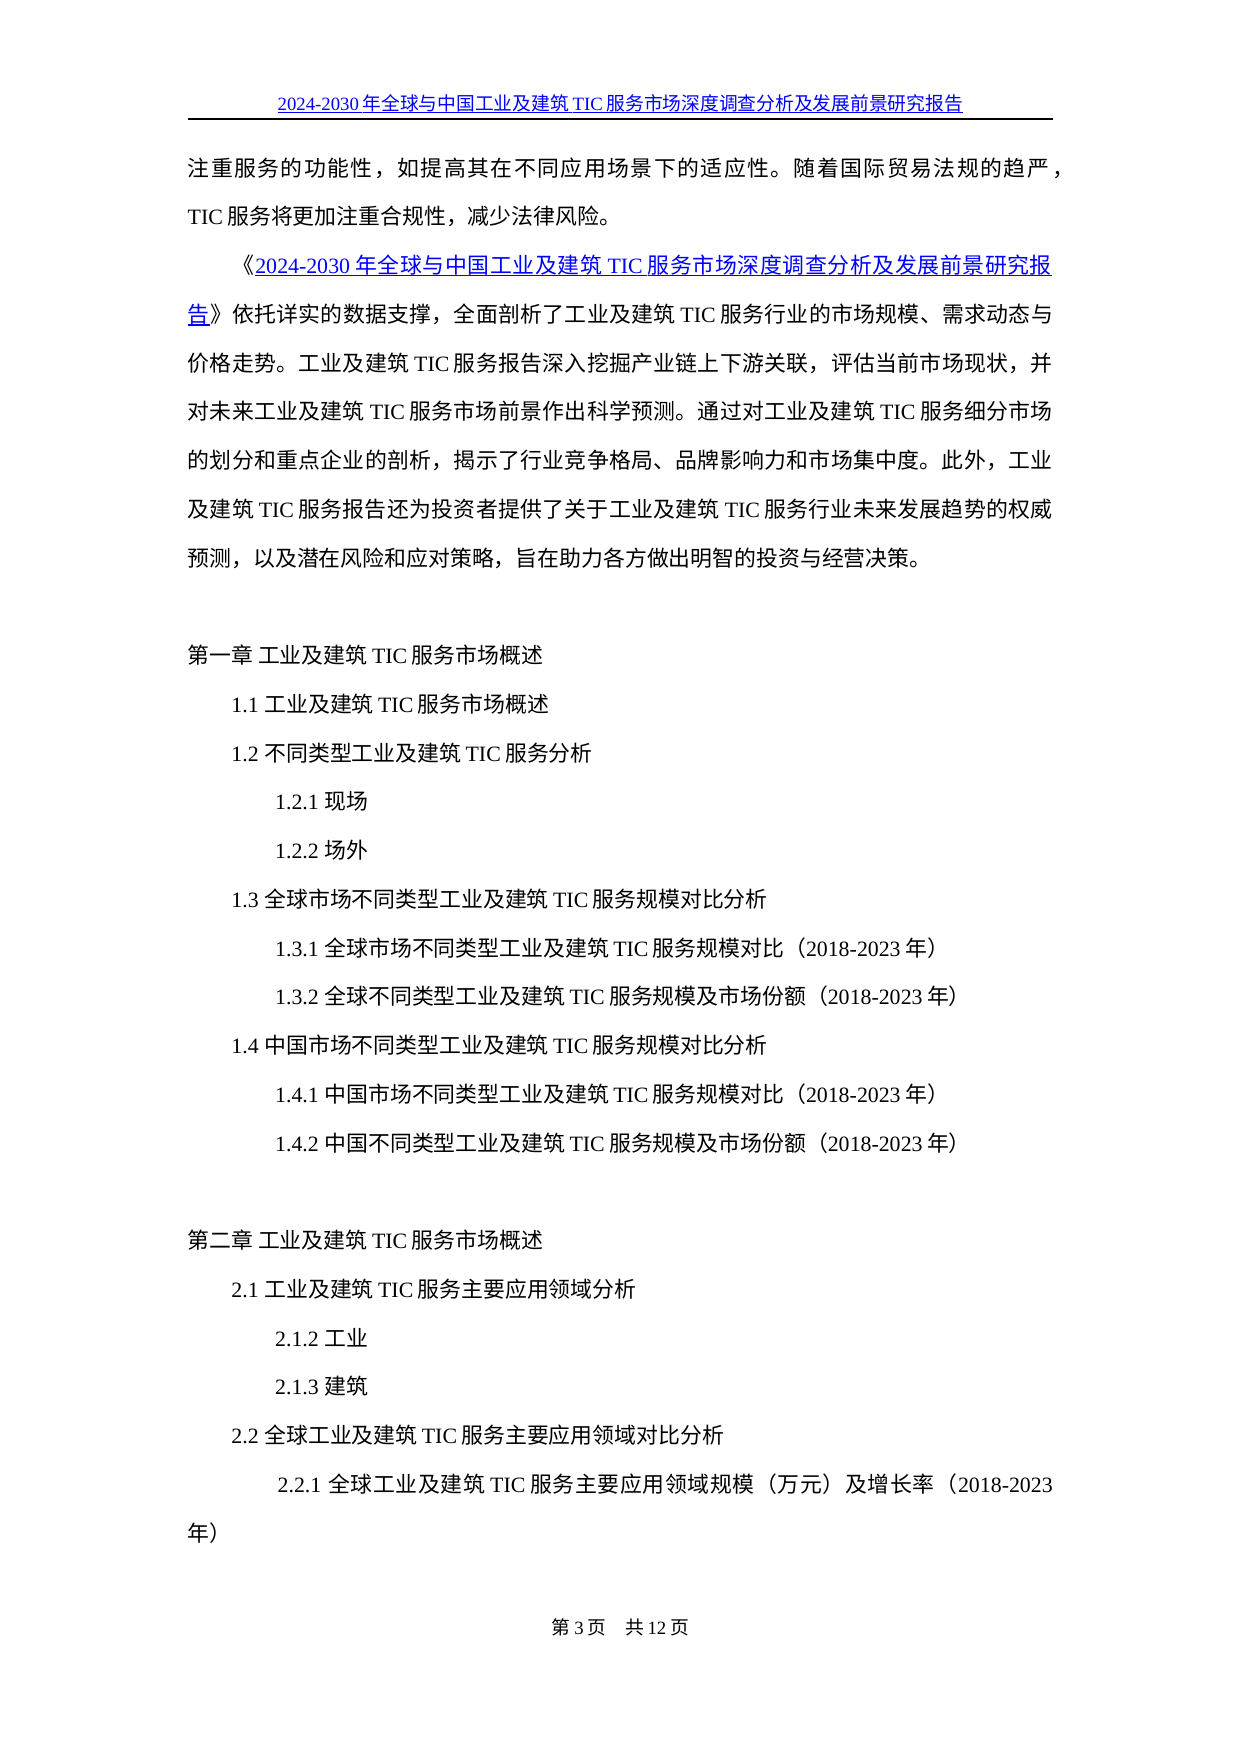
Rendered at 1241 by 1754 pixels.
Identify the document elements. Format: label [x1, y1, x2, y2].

text [187, 150, 1053, 1548]
